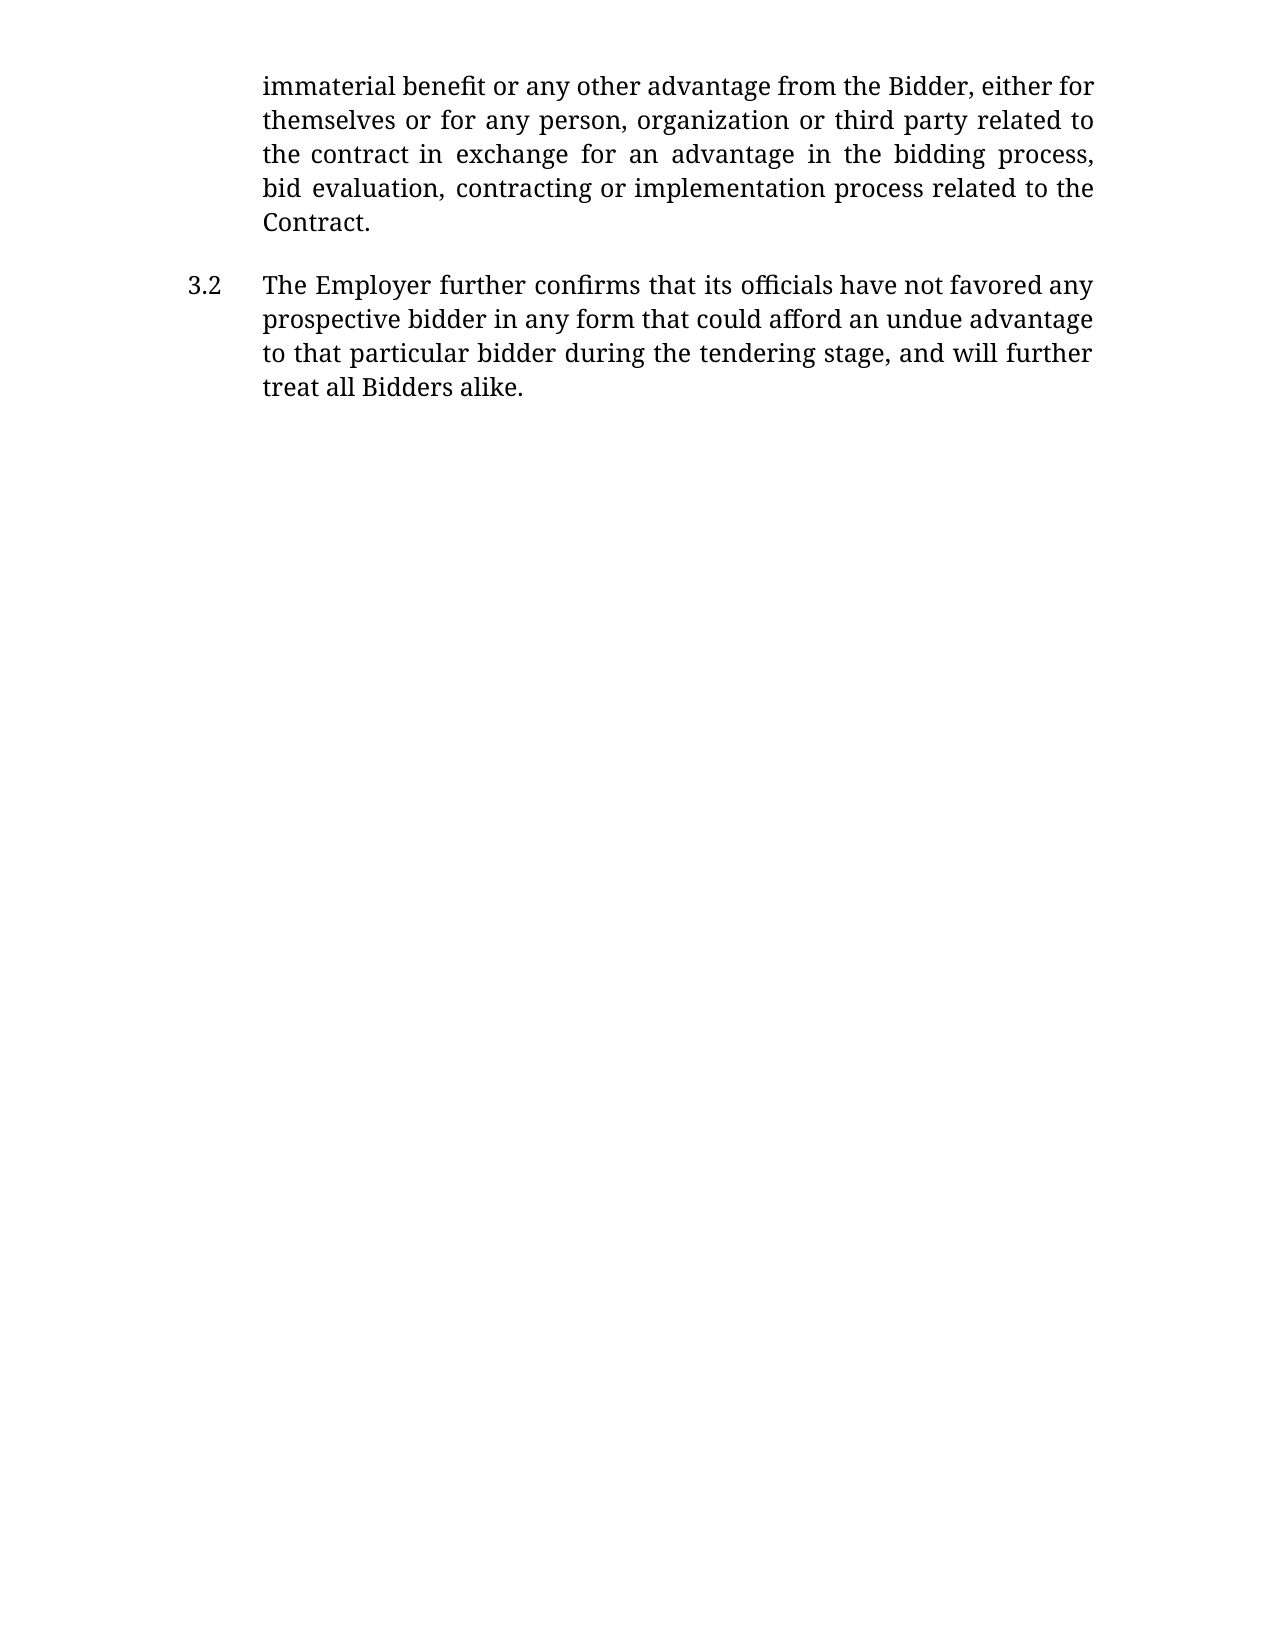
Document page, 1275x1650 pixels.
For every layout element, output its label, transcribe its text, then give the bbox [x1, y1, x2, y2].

text 3.2 The Employer further confirms that its officials have not favored any prospective bidder in any form that could afford an undue advantage to that particular bidder during the tendering stage, and will further treat all Bidders alike. [187, 268, 1094, 404]
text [187, 69, 1094, 239]
